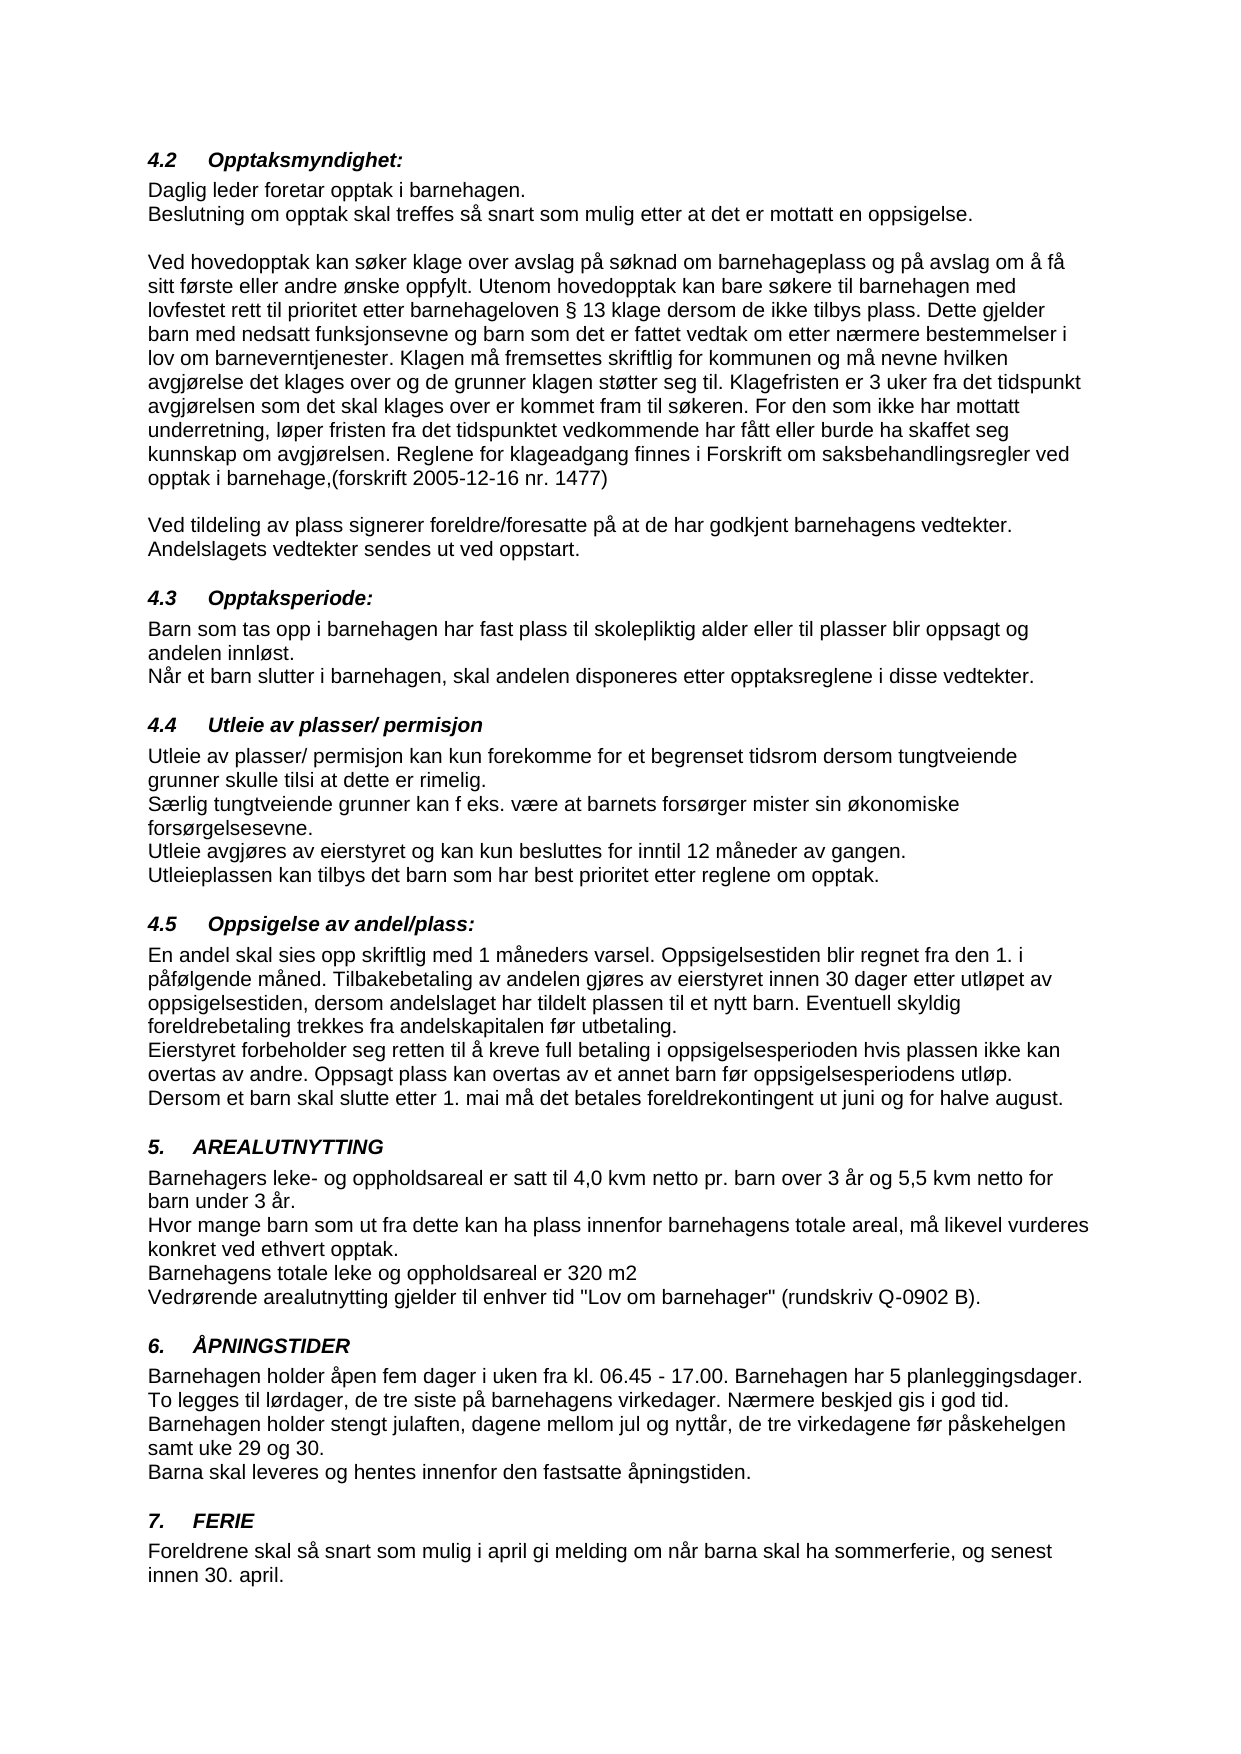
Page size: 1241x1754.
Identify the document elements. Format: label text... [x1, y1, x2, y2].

subtitle 4.5 Oppsigelse av andel/plass: [148, 912, 1093, 936]
text Når et barn slutter i barnehagen, skal andelen disponeres etter opptaksreglene i disse vedtekter. [148, 664, 1093, 688]
subtitle 7. FERIE [148, 1509, 1093, 1533]
text Barnehagers leke- og oppholdsareal er satt til 4,0 kvm netto pr. barn over 3 år og 5,5 kvm netto for barn under 3 år. [148, 1165, 1093, 1213]
text Barn som tas opp i barnehagen har fast plass til skolepliktig alder eller til plasser blir oppsagt og andelen innløst. [148, 616, 1093, 664]
text Ved tildeling av plass signerer foreldre/foresatte på at de har godkjent barnehagens vedtekter. Andelslagets vedtekter sendes ut ved oppstart. [148, 513, 1093, 561]
subtitle 6. ÅPNINGSTIDER [148, 1334, 1093, 1358]
text Barnehagen holder åpen fem dager i uken fra kl. 06.45 - 17.00. Barnehagen har 5 planleggingsdager. To legges til lørdager, de tre siste på barnehagens virkedager. Nærmere beskjed gis i god tid. Barnehagen holder stengt julaften, dagene mellom jul og nyttår, de tre virkedagene før påskehelgen samt uke 29 og 30. [148, 1364, 1093, 1460]
text Utleie avgjøres av eierstyret og kan kun besluttes for inntil 12 måneder av gangen. [148, 839, 1093, 863]
text Barna skal leveres og hentes innenfor den fastsatte åpningstiden. [148, 1460, 1093, 1484]
text Utleieplassen kan tilbys det barn som har best prioritet etter reglene om opptak. [148, 863, 1093, 887]
subtitle 5. AREALUTNYTTING [148, 1135, 1093, 1159]
subtitle 4.3 Opptaksperiode: [148, 586, 1093, 610]
text En andel skal sies opp skriftlig med 1 måneders varsel. Oppsigelsestiden blir regnet fra den 1. i påfølgende måned. Tilbakebetaling av andelen gjøres av eierstyret innen 30 dager etter utløpet av oppsigelsestiden, dersom andelslaget har tildelt plassen til et nytt barn. Eventuell skyldig foreldrebetaling trekkes fra andelskapitalen før utbetaling. [148, 942, 1093, 1038]
text Dersom et barn skal slutte etter 1. mai må det betales foreldrekontingent ut juni og for halve august. [148, 1086, 1093, 1110]
text Hvor mange barn som ut fra dette kan ha plass innenfor barnehagens totale areal, må likevel vurderes konkret ved ethvert opptak. [148, 1213, 1093, 1261]
text Beslutning om opptak skal treffes så snart som mulig etter at det er mottatt en oppsigelse. [148, 202, 1093, 226]
subtitle 4.2 Opptaksmyndighet: [148, 148, 1093, 172]
text Utleie av plasser/ permisjon kan kun forekomme for et begrenset tidsrom dersom tungtveiende grunner skulle tilsi at dette er rimelig. [148, 743, 1093, 791]
subtitle 4.4 Utleie av plasser/ permisjon [148, 713, 1093, 737]
text Barnehagens totale leke og oppholdsareal er 320 m2 [148, 1261, 1093, 1285]
text Eierstyret forbeholder seg retten til å kreve full betaling i oppsigelsesperioden hvis plassen ikke kan overtas av andre. Oppsagt plass kan overtas av et annet barn før oppsigelsesperiodens utløp. [148, 1038, 1093, 1086]
text Vedrørende arealutnytting gjelder til enhver tid "Lov om barnehager" (rundskriv Q-0902 B). [148, 1285, 1093, 1309]
text Særlig tungtveiende grunner kan f eks. være at barnets forsørger mister sin økonomiske forsørgelsesevne. [148, 791, 1093, 839]
text Daglig leder foretar opptak i barnehagen. [148, 178, 1093, 202]
text Foreldrene skal så snart som mulig i april gi melding om når barna skal ha sommerferie, og senest innen 30. april. [148, 1539, 1093, 1587]
text Ved hovedopptak kan søker klage over avslag på søknad om barnehageplass og på avslag om å få sitt første eller andre ønske oppfylt. Utenom hovedopptak kan bare søkere til barnehagen med lovfestet rett til prioritet etter barnehageloven § 13 klage dersom de ikke tilbys plass. Dette gjelder barn med nedsatt funksjonsevne og barn som det er fattet vedtak om etter nærmere bestemmelser i lov om barneverntjenester. Klagen må fremsettes skriftlig for kommunen og må nevne hvilken avgjørelse det klages over og de grunner klagen støtter seg til. Klagefristen er 3 uker fra det tidspunkt avgjørelsen som det skal klages over er kommet fram til søkeren. For den som ikke har mottatt underretning, løper fristen fra det tidspunktet vedkommende har fått eller burde ha skaffet seg kunnskap om avgjørelsen. Reglene for klageadgang finnes i Forskrift om saksbehandlingsregler ved opptak i barnehage,(forskrift 2005-12-16 nr. 1477) [148, 250, 1093, 489]
